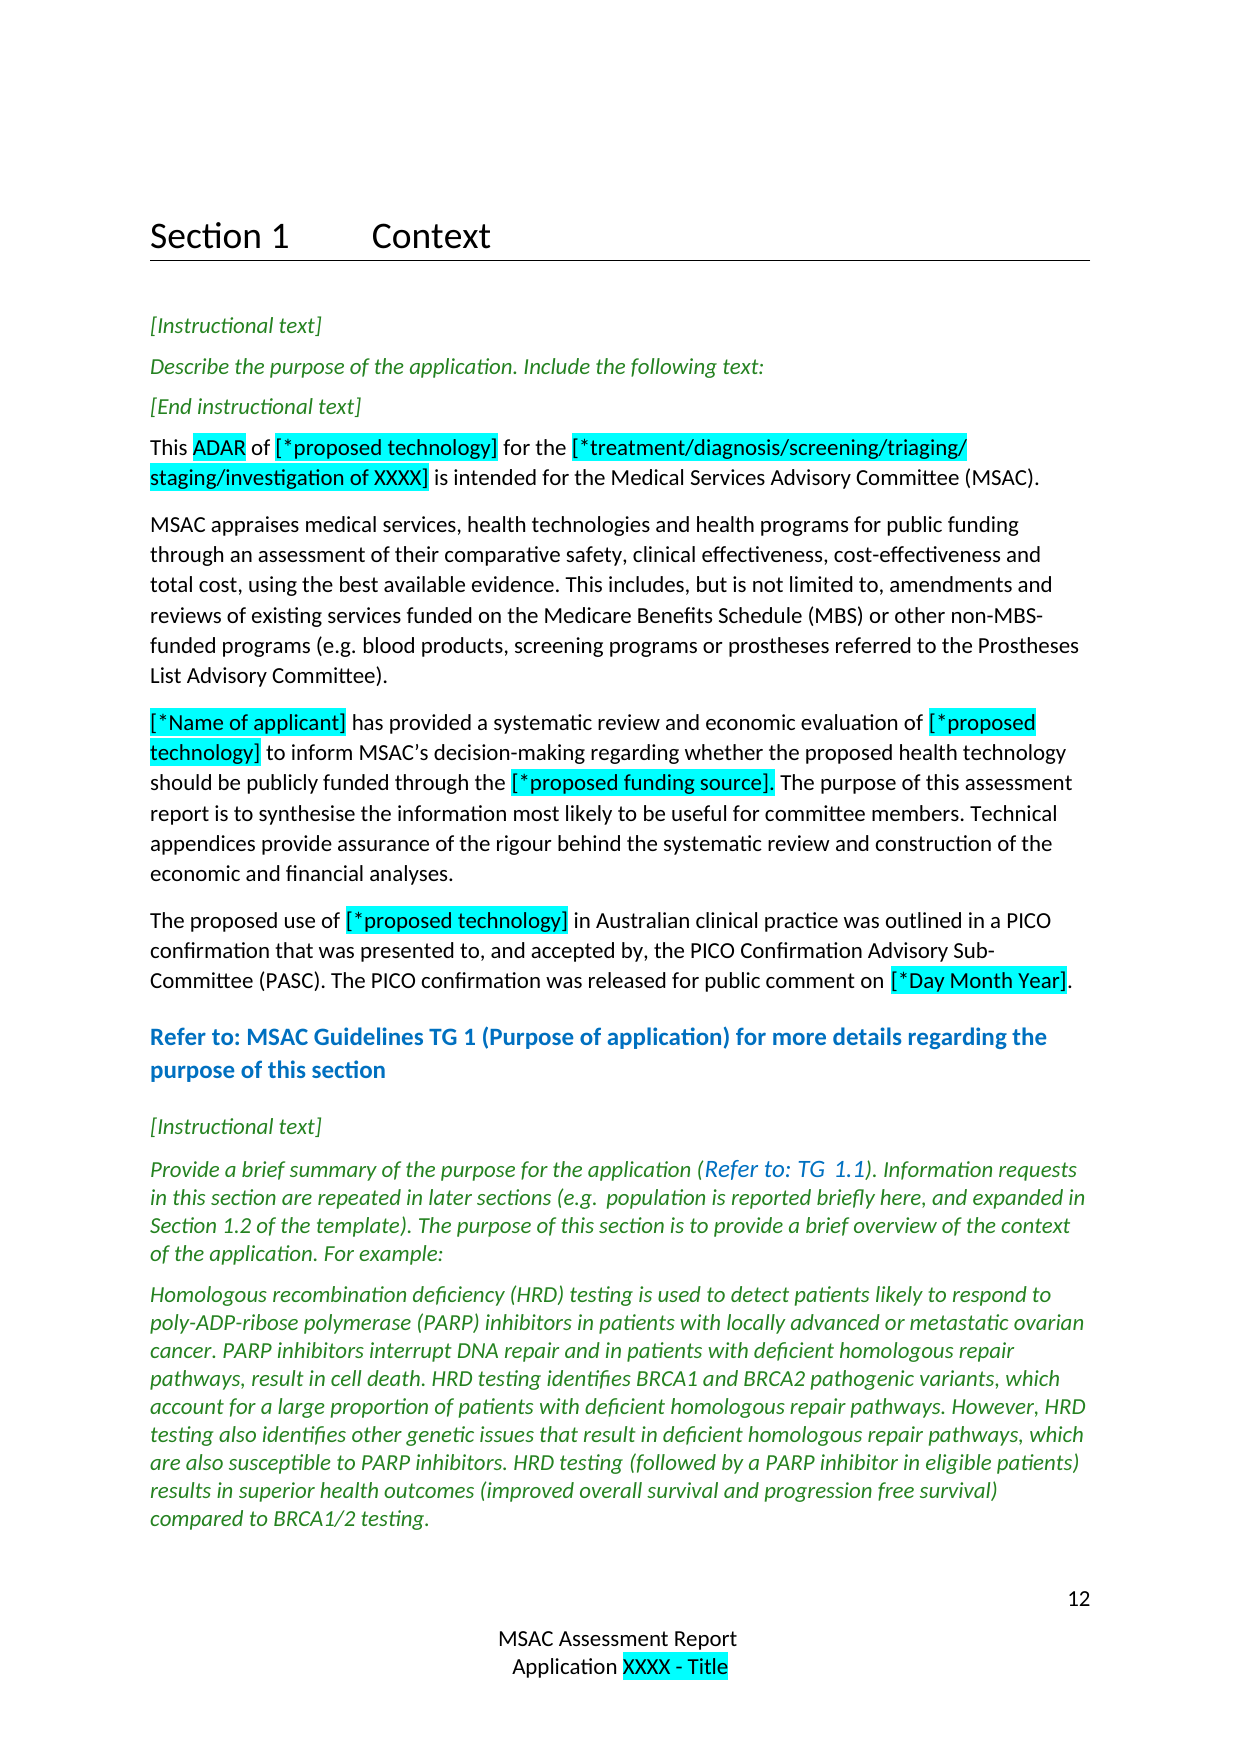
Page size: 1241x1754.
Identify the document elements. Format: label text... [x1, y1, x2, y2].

text The proposed use of [*proposed technology] in Australian clinical practice was outlined in a PICO confirmation that was presented to, and accepted by, the PICO Confirmation Advisory Sub-Committee (PASC). The PICO confirmation was released for public comment on [*Day Month Year]. [150, 906, 1090, 994]
text MSAC appraises medical services, health technologies and health programs for public funding through an assessment of their comparative safety, clinical effectiveness, cost-effectiveness and total cost, using the best available evidence. This includes, but is not limited to, amendments and reviews of existing services funded on the Medicare Benefits Schedule (MBS) or other non-MBS-funded programs (e.g. blood products, screening programs or prostheses referred to the Prostheses List Advisory Committee). [150, 510, 1090, 689]
text [Instructional text] [150, 1112, 1090, 1140]
text Refer to: MSAC Guidelines TG 1 (Purpose of application) for more details regarding the purpose of this section [150, 1022, 1090, 1085]
text Provide a brief summary of the purpose for the application (Refer to: TG 1.1). Information requests in this section are repeated in later sections (e.g. population is reported briefly here, and expanded in Section 1.2 of the template). The purpose of this section is to provide a brief overview of the context of the application. For example: [150, 1153, 1090, 1267]
text Describe the purpose of the application. Include the following text: [150, 352, 1090, 380]
text [Instructional text] [150, 311, 1090, 339]
text [*Name of applicant] has provided a systematic review and economic evaluation of [*proposed technology] to inform MSAC’s decision-making regarding whether the proposed health technology should be publicly funded through the [*proposed funding source]. The purpose of this assessment report is to synthesise the information most likely to be useful for committee members. Technical appendices provide assurance of the rigour behind the systematic review and construction of the economic and financial analyses. [150, 708, 1090, 887]
text Homologous recombination deficiency (HRD) testing is used to detect patients likely to respond to poly-ADP-ribose polymerase (PARP) inhibitors in patients with locally advanced or metastatic ovarian cancer. PARP inhibitors interrupt DNA repair and in patients with deficient homologous repair pathways, result in cell death. HRD testing identifies BRCA1 and BRCA2 pathogenic variants, which account for a large proportion of patients with deficient homologous repair pathways. However, HRD testing also identifies other genetic issues that result in deficient homologous repair pathways, which are also susceptible to PARP inhibitors. HRD testing (followed by a PARP inhibitor in eligible patients) results in superior health outcomes (improved overall survival and progression free survival) compared to BRCA1/2 testing. [150, 1280, 1090, 1532]
text This ADAR of [*proposed technology] for the [*treatment/diagnosis/screening/triaging/ staging/investigation of XXXX] is intended for the Medical Services Advisory Committee (MSAC). [150, 433, 1090, 491]
text [End instructional text] [150, 392, 1090, 421]
subtitle Section 1 Context [150, 212, 1090, 260]
